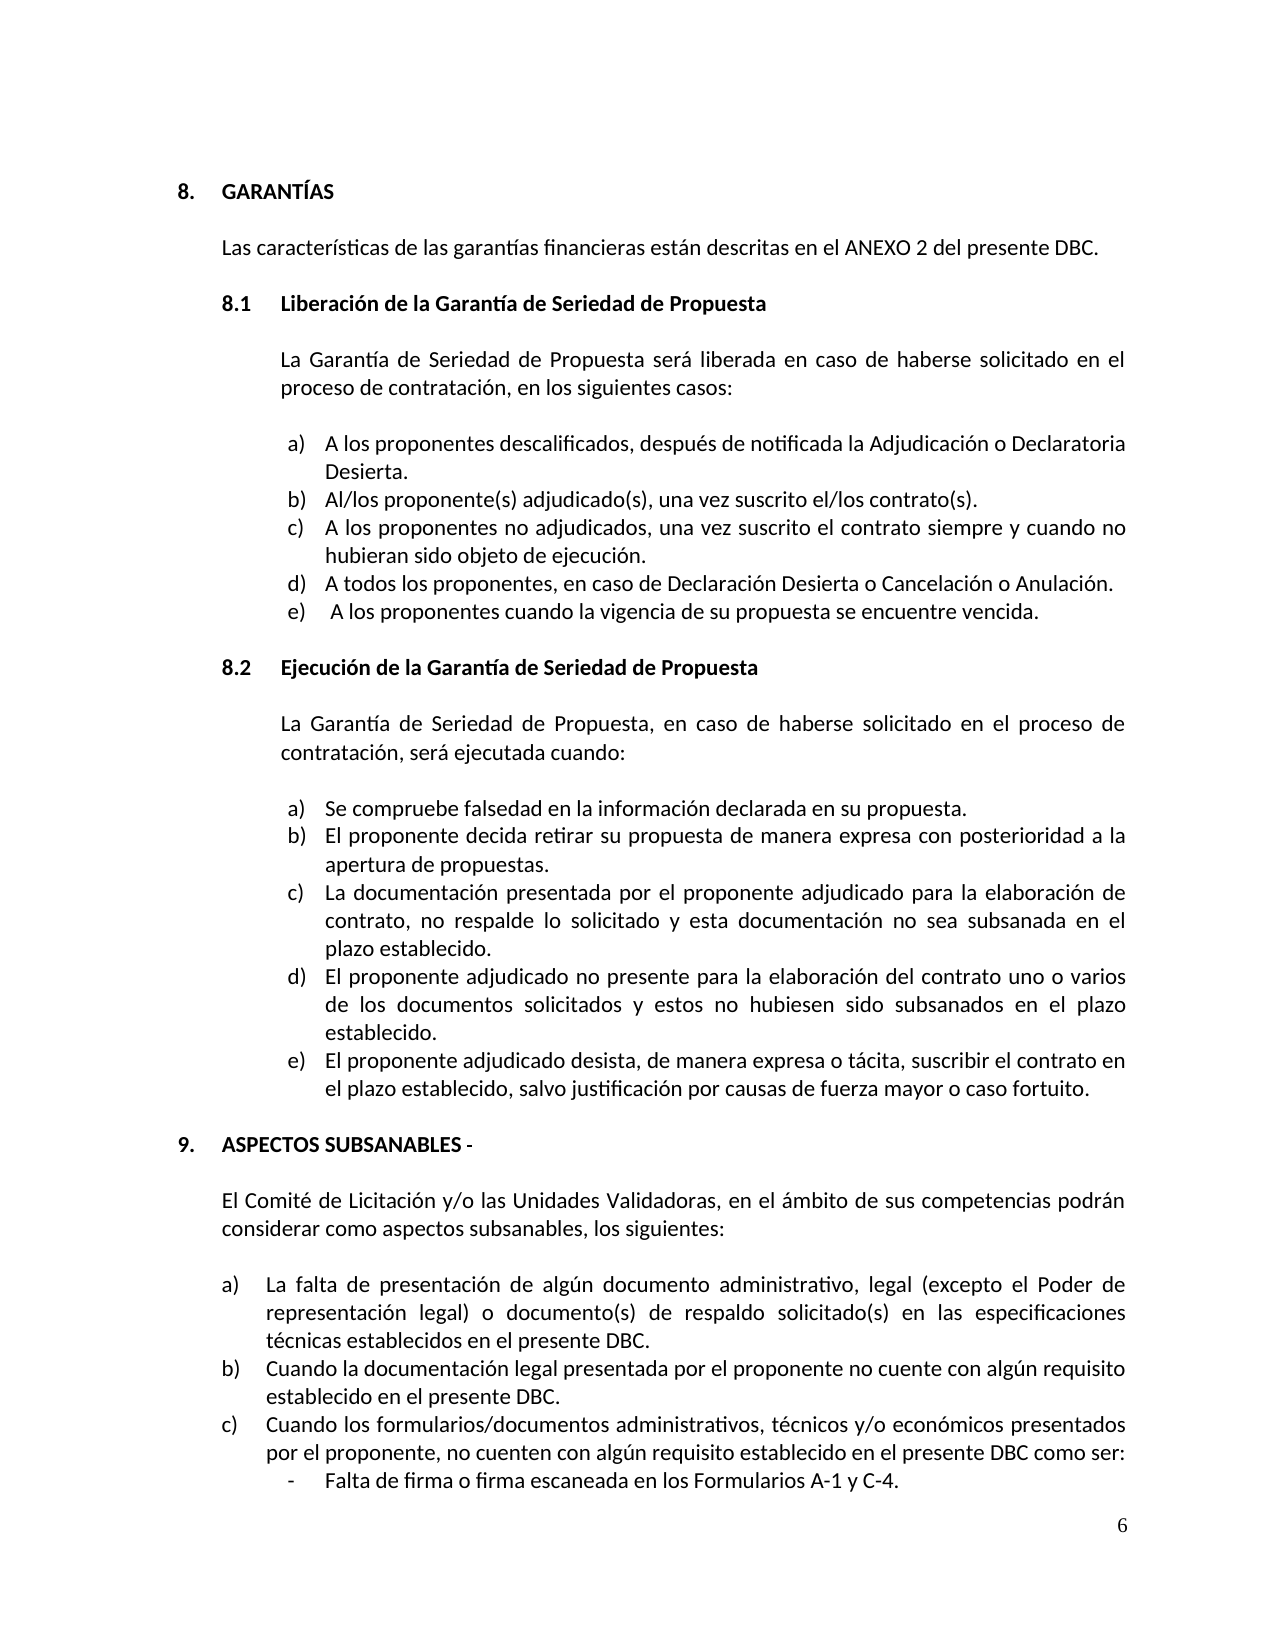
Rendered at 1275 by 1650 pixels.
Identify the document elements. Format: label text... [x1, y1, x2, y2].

list La documentación presentada por el proponente adjudicado para la elaboración de contrato, no respalde lo solicitado y esta documentación no sea subsanada en el plazo establecido. [287, 878, 1127, 962]
list Se compruebe falsedad en la información declarada en su propuesta. [287, 794, 1127, 822]
list Al/los proponente(s) adjudicado(s), una vez suscrito el/los contrato(s). [287, 485, 1127, 513]
list Liberación de la Garantía de Seriedad de Propuesta [222, 289, 1127, 317]
list El proponente adjudicado no presente para la elaboración del contrato uno o varios de los documentos solicitados y estos no hubiesen sido subsanados en el plazo establecido. [287, 962, 1127, 1046]
list El proponente adjudicado desista, de manera expresa o tácita, suscribir el contrato en el plazo establecido, salvo justificación por causas de fuerza mayor o caso fortuito. [287, 1046, 1127, 1102]
list Falta de firma o firma escaneada en los Formularios A-1 y C-4. [287, 1466, 1127, 1494]
list Cuando los formularios/documentos administrativos, técnicos y/o económicos presentados por el proponente, no cuenten con algún requisito establecido en el presente DBC como ser: [221, 1410, 1127, 1466]
list A los proponentes descalificados, después de notificada la Adjudicación o Declaratoria Desierta. [287, 429, 1127, 485]
list A los proponentes no adjudicados, una vez suscrito el contrato siempre y cuando no hubieran sido objeto de ejecución. [287, 513, 1127, 569]
list Ejecución de la Garantía de Seriedad de Propuesta [222, 653, 1127, 682]
text El Comité de Licitación y/o las Unidades Validadoras, en el ámbito de sus competencias podrán considerar como aspectos subsanables, los siguientes: [222, 1186, 1127, 1242]
list El proponente decida retirar su propuesta de manera expresa con posterioridad a la apertura de propuestas. [287, 822, 1127, 878]
list La Garantía de Seriedad de Propuesta, en caso de haberse solicitado en el proceso de contratación, será ejecutada cuando: [281, 709, 1127, 766]
text Las características de las garantías financieras están descritas en el ANEXO 2 del presente DBC. [177, 233, 1127, 261]
text La Garantía de Seriedad de Propuesta será liberada en caso de haberse solicitado en el proceso de contratación, en los siguientes casos: [280, 345, 1127, 401]
list La falta de presentación de algún documento administrativo, legal (excepto el Poder de representación legal) o documento(s) de respaldo solicitado(s) en las especificaciones técnicas establecidos en el presente DBC. [221, 1270, 1127, 1354]
list GARANTÍAS [177, 177, 1127, 205]
list ASPECTOS SUBSANABLES [177, 1130, 1127, 1158]
list A los proponentes cuando la vigencia de su propuesta se encuentre vencida. [287, 597, 1127, 626]
list Cuando la documentación legal presentada por el proponente no cuente con algún requisito establecido en el presente DBC. [221, 1354, 1127, 1410]
list A todos los proponentes, en caso de Declaración Desierta o Cancelación o Anulación. [287, 569, 1127, 597]
